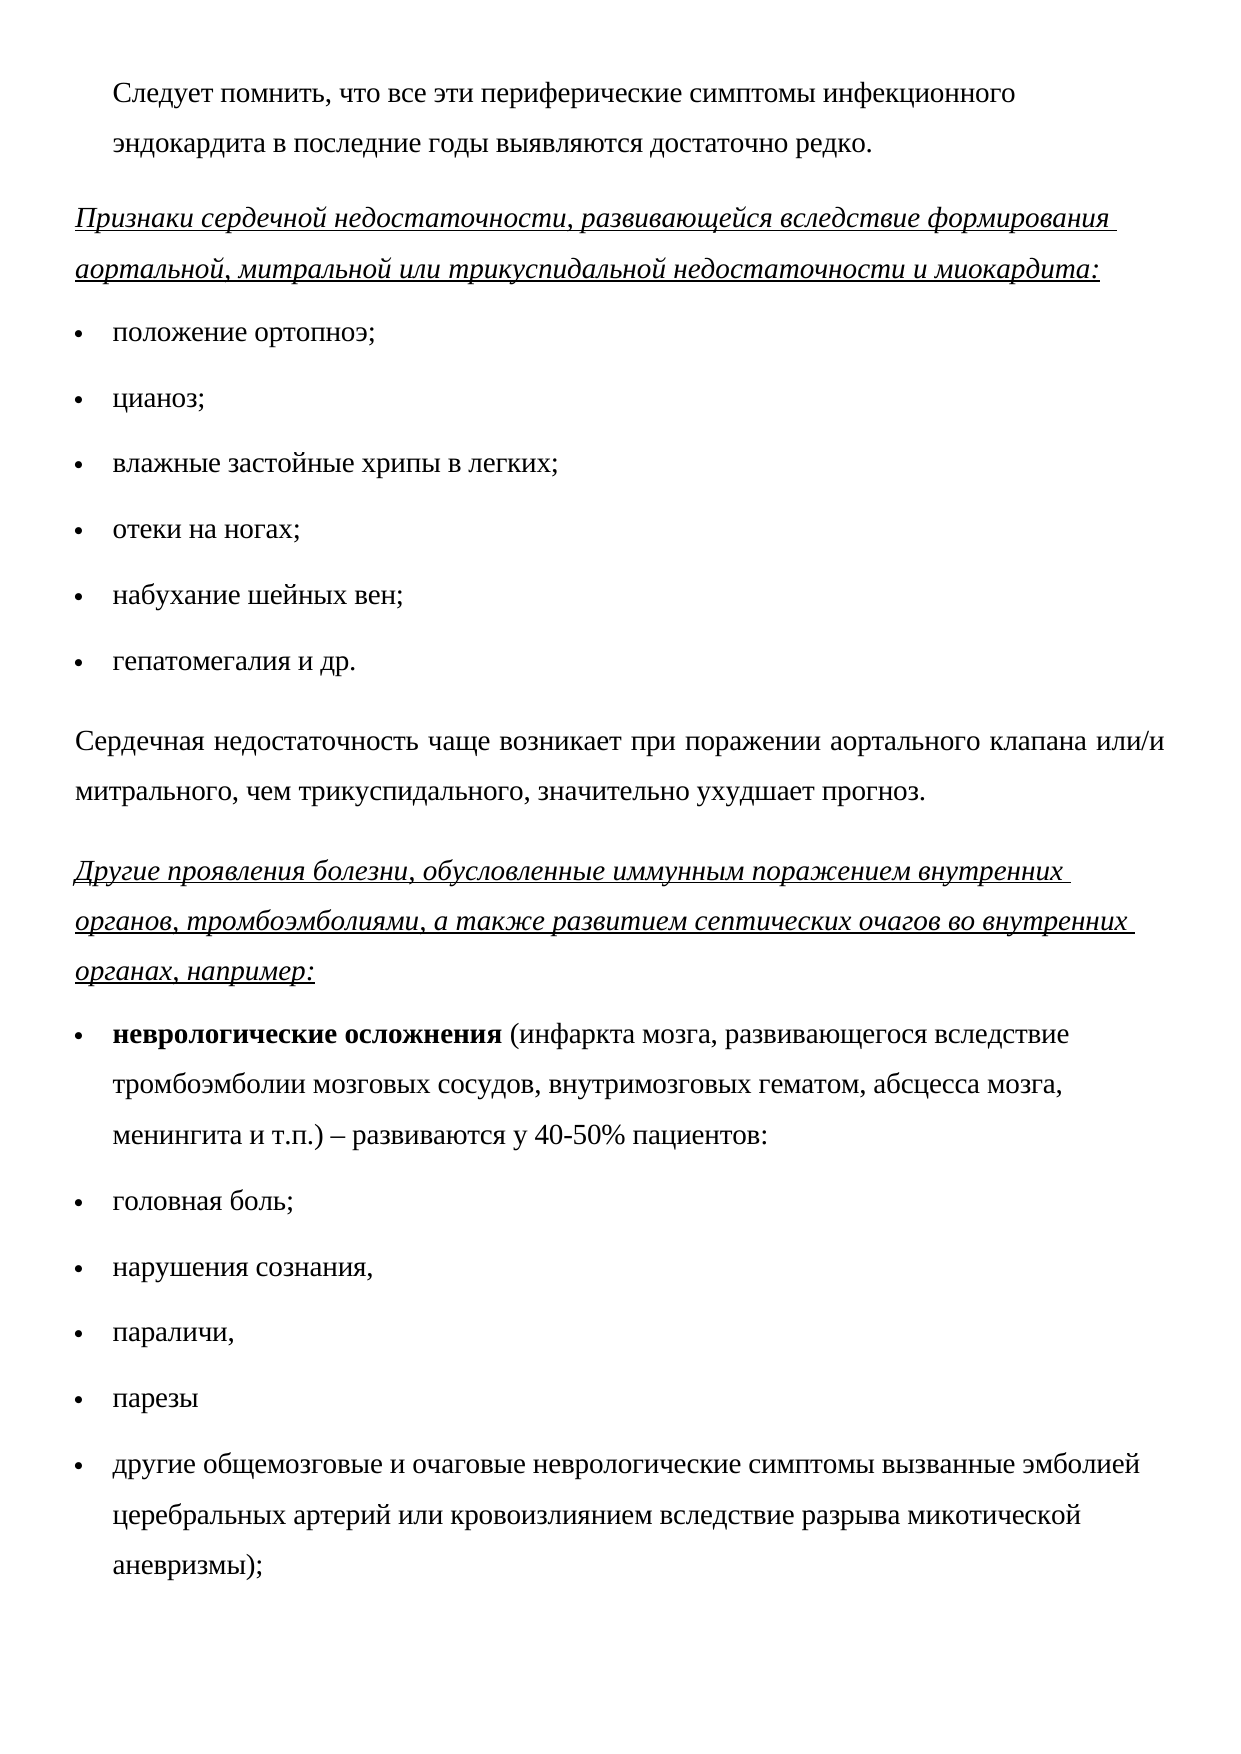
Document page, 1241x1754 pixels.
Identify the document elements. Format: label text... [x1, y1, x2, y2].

list другие общемозговые и очаговые неврологические симптомы вызванные эмболией церебральных артерий или кровоизлиянием вследствие разрыва микотической аневризмы); [75, 1446, 1165, 1581]
list нарушения сознания, [75, 1249, 1165, 1282]
text Сердечная недостаточность чаще возникает при поражении аортального клапана или/и митрального, чем трикуспидального, значительно ухудшает прогноз. [75, 723, 1165, 807]
list гепатомегалия и др. [75, 643, 1165, 677]
list неврологические осложнения (инфаркта мозга, развивающегося вследствие тромбоэмболии мозговых сосудов, внутримозговых гематом, абсцесса мозга, менингита и т.п.) – развиваются у 40-50% пациентов: [75, 1016, 1165, 1150]
list головная боль; [75, 1183, 1165, 1216]
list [75, 75, 1165, 159]
text Другие проявления болезни, обусловленные иммунным поражением внутренних органов, тромбоэмболиями, а также развитием септических очагов во внутренних органах, например: [75, 853, 1165, 987]
list цианоз; [75, 380, 1165, 413]
list влажные застойные хрипы в легких; [75, 446, 1165, 479]
list парезы [75, 1381, 1165, 1414]
text Признаки сердечной недостаточности, развивающейся вследствие формирования аортальной, митральной или трикуспидальной недостаточности и миокардита: [75, 201, 1165, 284]
list набухание шейных вен; [75, 577, 1165, 611]
list отеки на ногах; [75, 512, 1165, 545]
list положение ортопноэ; [75, 314, 1165, 347]
list параличи, [75, 1314, 1165, 1348]
